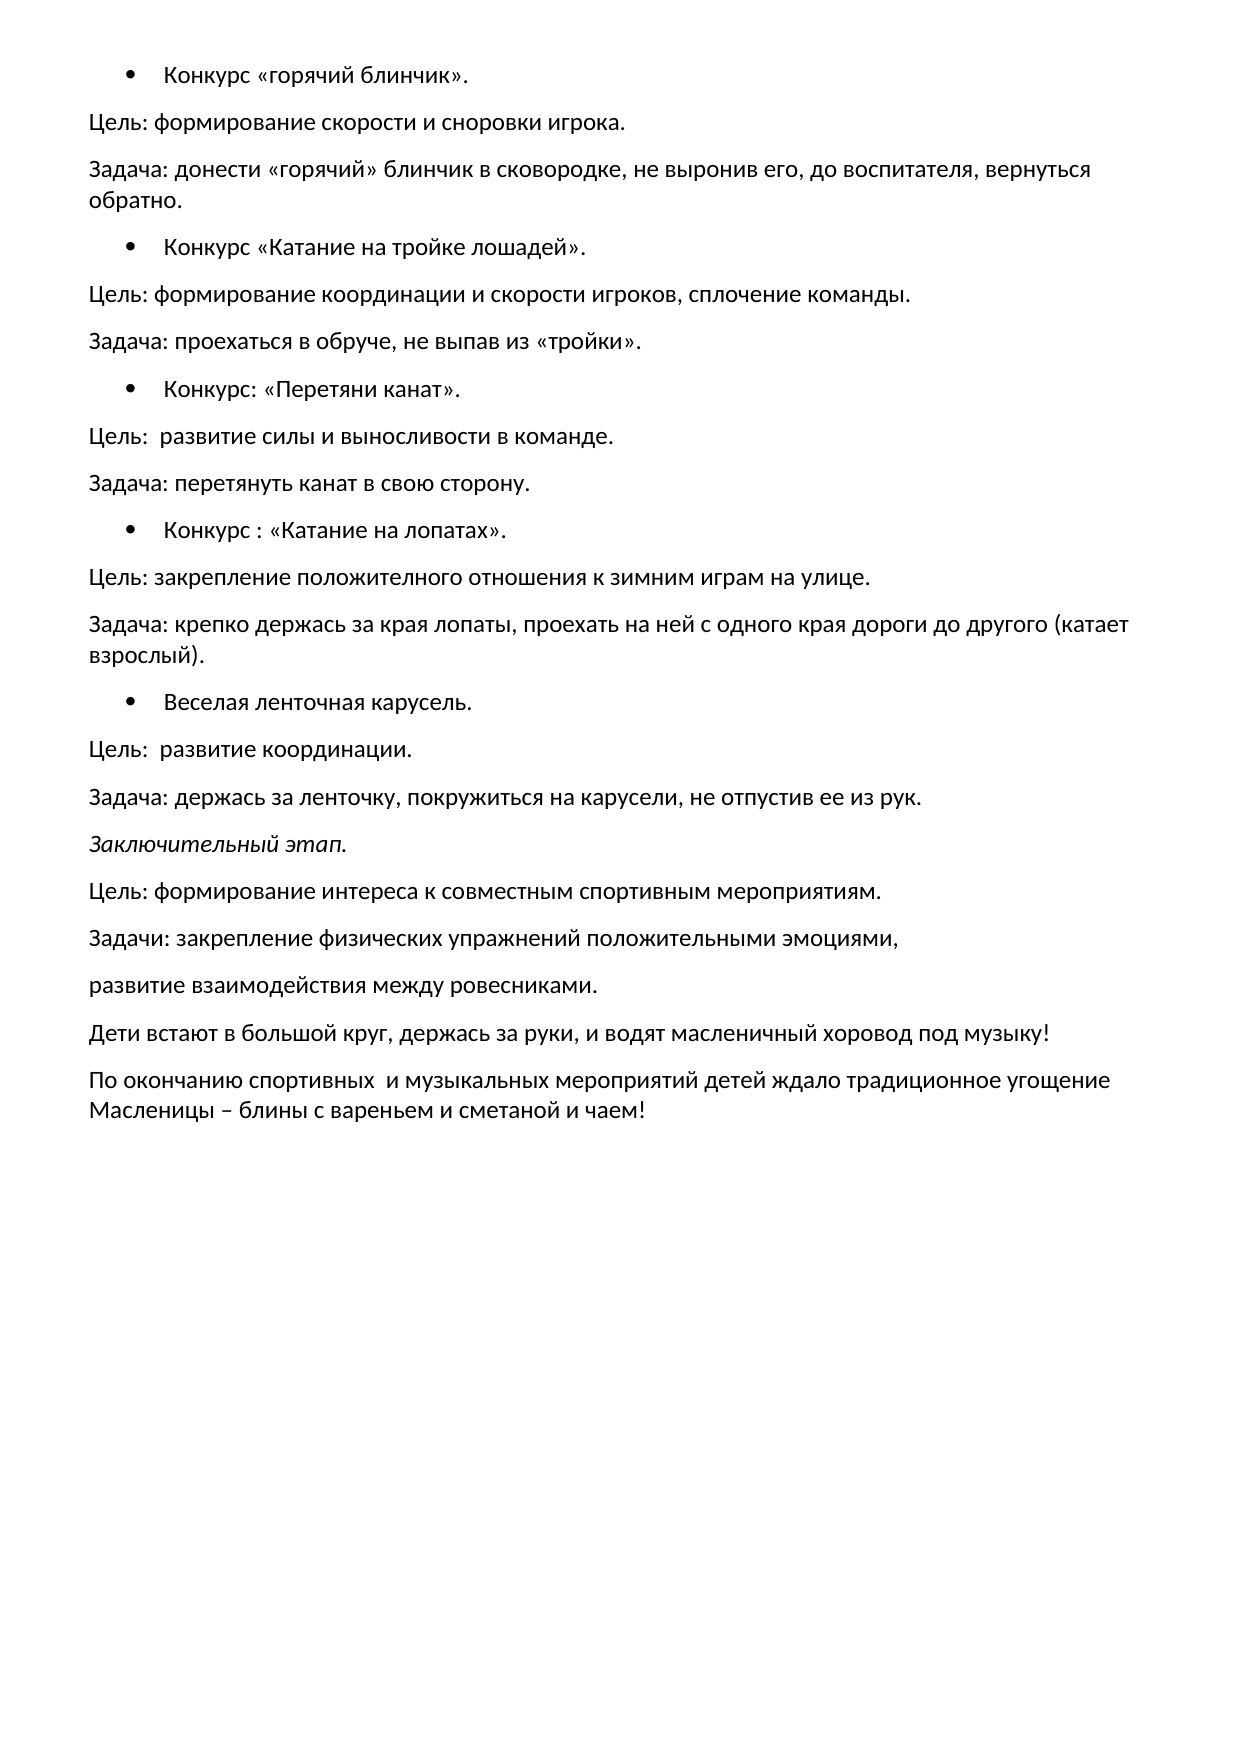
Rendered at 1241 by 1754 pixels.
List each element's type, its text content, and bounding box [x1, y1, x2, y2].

list Веселая ленточная карусель. [126, 686, 1137, 717]
text По окончанию спортивных и музыкальных мероприятий детей ждало традиционное угощение Масленицы – блины с вареньем и сметаной и чаем! [89, 1064, 1137, 1125]
text Задача: перетянуть канат в свою сторону. [89, 467, 1137, 498]
text Цель: формирование координации и скорости игроков, сплочение команды. [89, 278, 1137, 309]
text Дети встают в большой круг, держась за руки, и водят масленичный хоровод под музыку! [89, 1017, 1137, 1047]
text Заключительный этап. [89, 828, 1137, 858]
text Цель: развитие координации. [89, 733, 1137, 764]
text Задача: донести «горячий» блинчик в сковородке, не выронив его, до воспитателя, вернуться обратно. [89, 153, 1137, 214]
text Цель: развитие силы и выносливости в команде. [89, 420, 1137, 450]
text Задача: держась за ленточку, покружиться на карусели, не отпустив ее из рук. [89, 781, 1137, 811]
text Цель: закрепление положителного отношения к зимним играм на улице. [89, 561, 1137, 592]
text Задача: проехаться в обруче, не выпав из «тройки». [89, 326, 1137, 356]
text Цель: формирование скорости и сноровки игрока. [89, 106, 1137, 137]
list Конкурс: «Перетяни канат». [126, 373, 1137, 403]
text развитие взаимодействия между ровесниками. [89, 969, 1137, 1000]
text Задача: крепко держась за края лопаты, проехать на ней с одного края дороги до другого (катает взрослый). [89, 609, 1137, 670]
list Конкурс «Катание на тройке лошадей». [126, 231, 1137, 262]
list Конкурс «горячий блинчик». [126, 59, 1137, 89]
text Задачи: закрепление физических упражнений положительными эмоциями, [89, 922, 1137, 953]
list Конкурс : «Катание на лопатах». [126, 514, 1137, 545]
text Цель: формирование интереса к совместным спортивным мероприятиям. [89, 875, 1137, 906]
